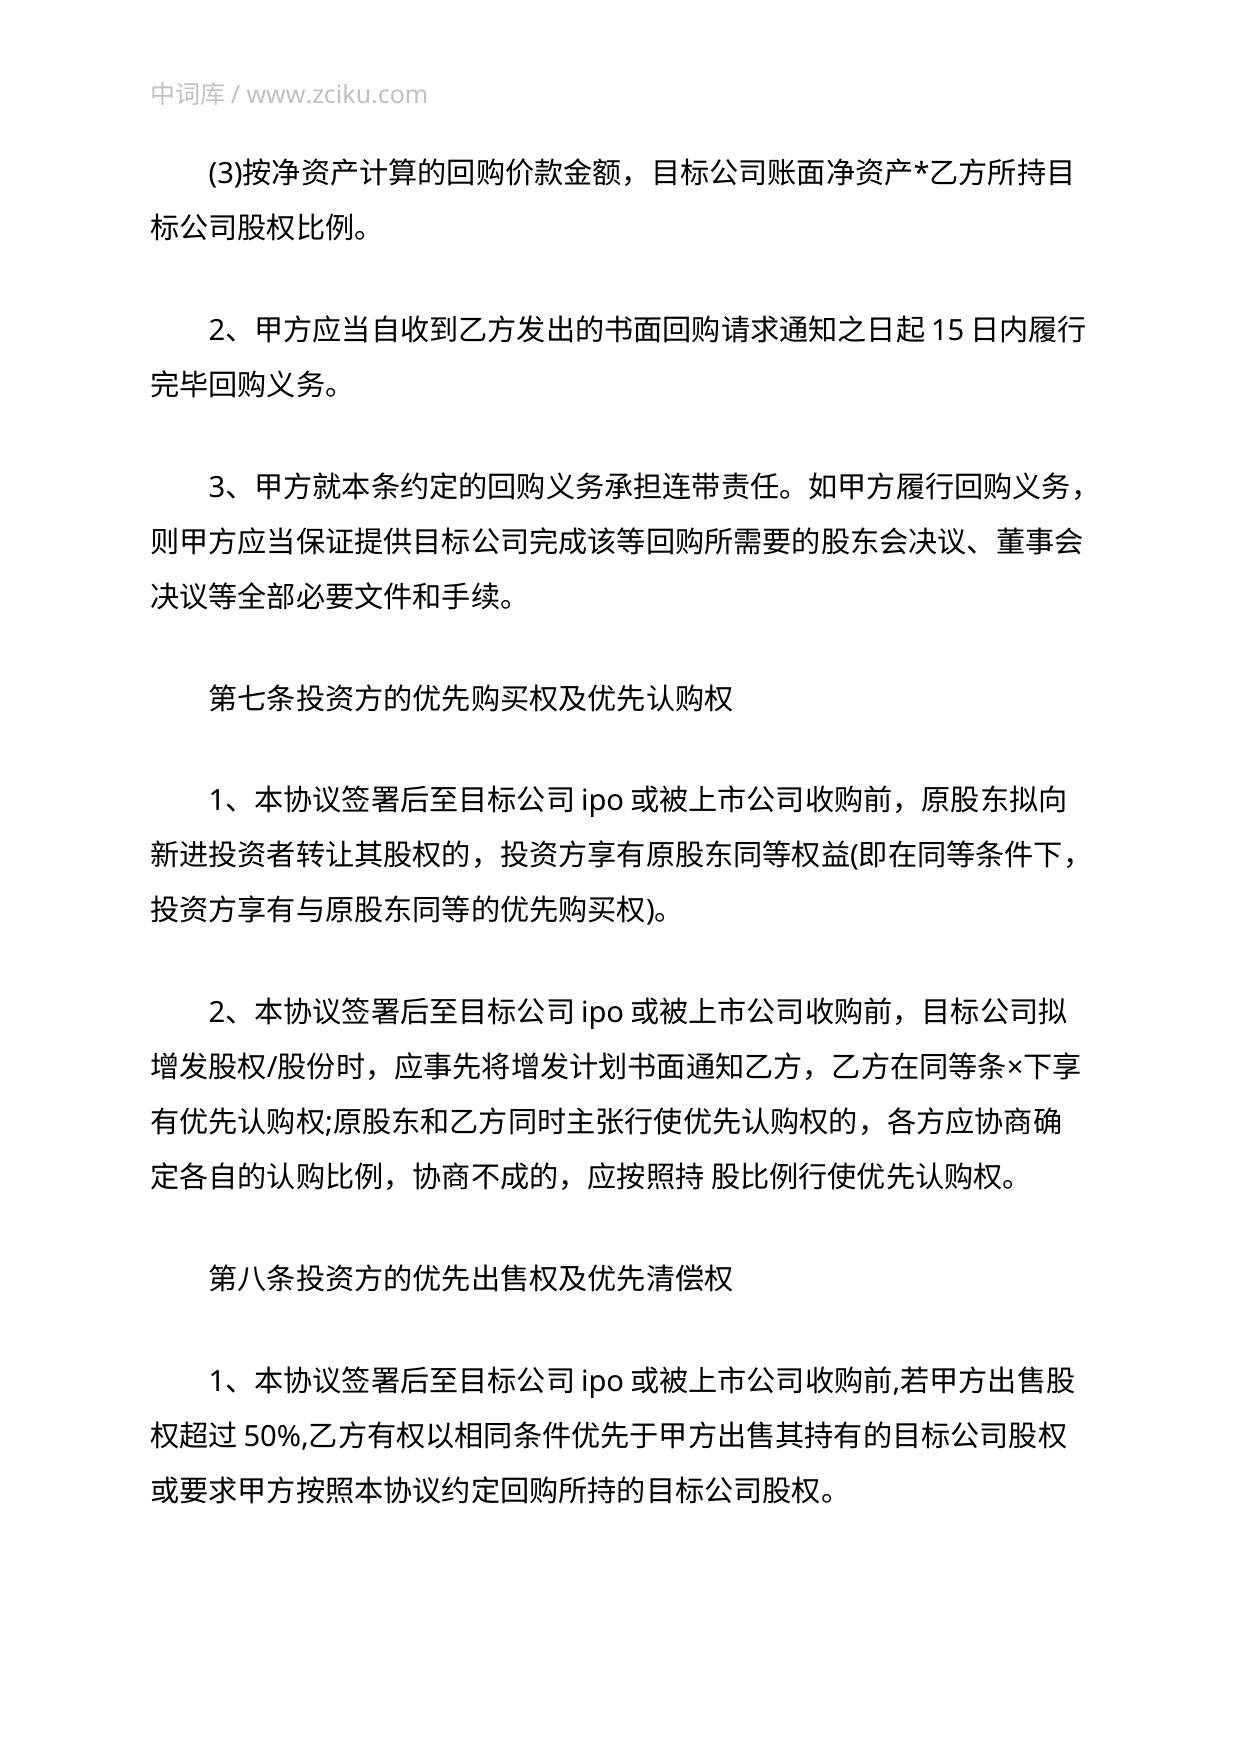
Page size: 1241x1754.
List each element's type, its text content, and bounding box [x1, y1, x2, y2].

text 1、本协议签署后至目标公司ipo或被上市公司收购前,若甲方出售股权超过50%,乙方有权以相同条件优先于甲方出售其持有的目标公司股权或要求甲方按照本协议约定回购所持的目标公司股权。 [150, 1357, 1090, 1510]
text 1、本协议签署后至目标公司ipo或被上市公司收购前，原股东拟向新进投资者转让其股权的，投资方享有原股东同等权益(即在同等条件下，投资方享有与原股东同等的优先购买权)。 [150, 777, 1090, 929]
text 第七条投资方的优先购买权及优先认购权 [150, 675, 1090, 717]
text 2、本协议签署后至目标公司ipo或被上市公司收购前，目标公司拟增发股权/股份时，应事先将增发计划书面通知乙方，乙方在同等条×下享有优先认购权;原股东和乙方同时主张行使优先认购权的，各方应协商确定各自的认购比例，协商不成的，应按照持 股比例行使优先认购权。 [150, 989, 1090, 1196]
text 3、甲方就本条约定的回购义务承担连带责任。如甲方履行回购义务，则甲方应当保证提供目标公司完成该等回购所需要的股东会决议、董事会决议等全部必要文件和手续。 [150, 463, 1090, 616]
text (3)按净资产计算的回购价款金额，目标公司账面净资产*乙方所持目标公司股权比例。 [150, 150, 1090, 247]
text 第八条投资方的优先出售权及优先清偿权 [150, 1256, 1090, 1298]
text 2、甲方应当自收到乙方发出的书面回购请求通知之日起15日内履行完毕回购义务。 [150, 307, 1090, 404]
